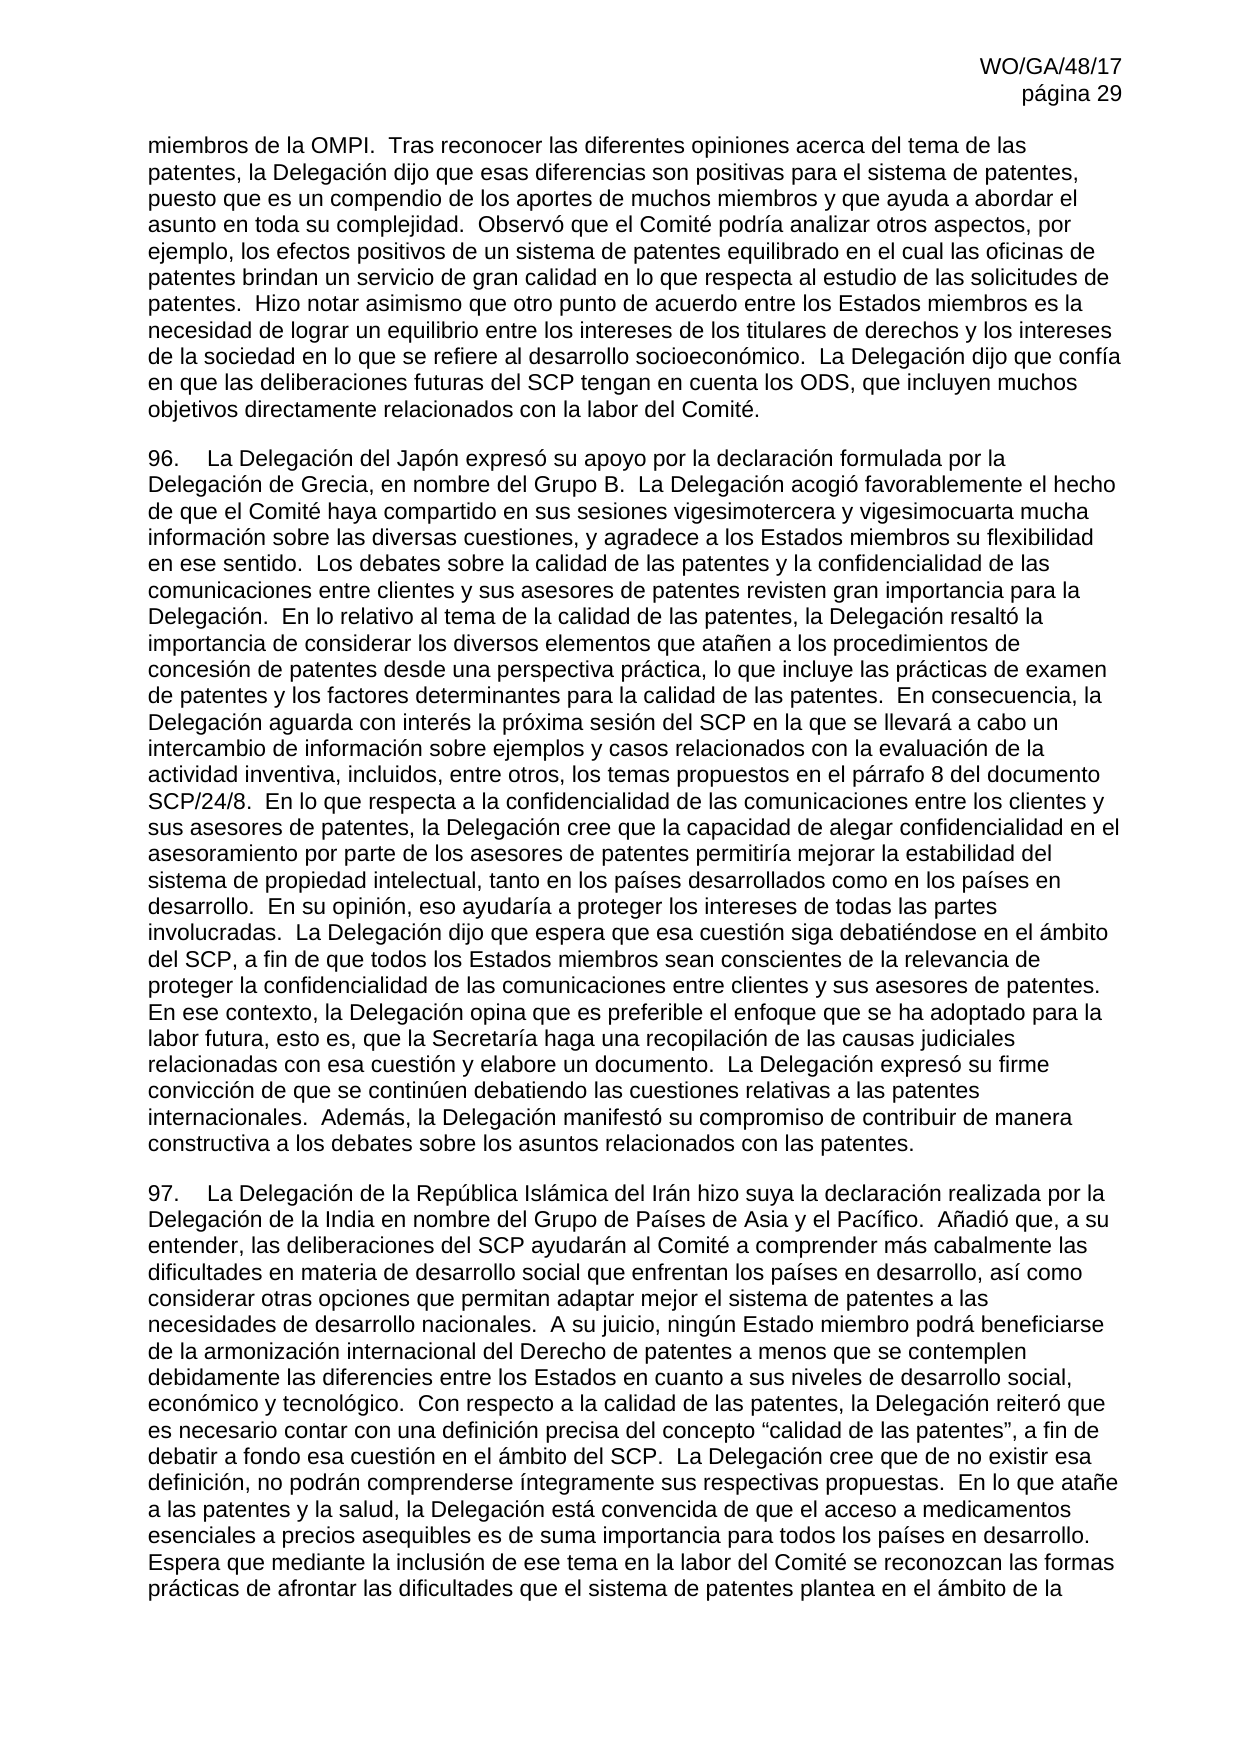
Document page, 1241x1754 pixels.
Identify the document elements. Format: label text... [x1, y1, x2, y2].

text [148, 1179, 1122, 1601]
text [148, 132, 1122, 422]
text La Delegación del Japón expresó su apoyo por la declaración formulada por la Delegación de Grecia, en nombre del Grupo B. La Delegación acogió favorablemente el hecho de que el Comité haya compartido en sus sesiones vigesimotercera y vigesimocuarta mucha información sobre las diversas cuestiones, y agradece a los Estados miembros su flexibilidad en ese sentido. Los debates sobre la calidad de las patentes y la confidencialidad de las comunicaciones entre clientes y sus asesores de patentes revisten gran importancia para la Delegación. En lo relativo al tema de la calidad de las patentes, la Delegación resaltó la importancia de considerar los diversos elementos que atañen a los procedimientos de concesión de patentes desde una perspectiva práctica, lo que incluye las prácticas de examen de patentes y los factores determinantes para la calidad de las patentes. En consecuencia, la Delegación aguarda con interés la próxima sesión del SCP en la que se llevará a cabo un intercambio de información sobre ejemplos y casos relacionados con la evaluación de la actividad inventiva, incluidos, entre otros, los temas propuestos en el párrafo 8 del documento SCP/24/8. En lo que respecta a la confidencialidad de las comunicaciones entre los clientes y sus asesores de patentes, la Delegación cree que la capacidad de alegar confidencialidad en el asesoramiento por parte de los asesores de patentes permitiría mejorar la estabilidad del sistema de propiedad intelectual, tanto en los países desarrollados como en los países en desarrollo. En su opinión, eso ayudaría a proteger los intereses de todas las partes involucradas. La Delegación dijo que espera que esa cuestión siga debatiéndose en el ámbito del SCP, a fin de que todos los Estados miembros sean conscientes de la relevancia de proteger la confidencialidad de las comunicaciones entre clientes y sus asesores de patentes. En ese contexto, la Delegación opina que es preferible el enfoque que se ha adoptado para la labor futura, esto es, que la Secretaría haga una recopilación de las causas judiciales relacionadas con esa cuestión y elabore un documento. La Delegación expresó su firme convicción de que se continúen debatiendo las cuestiones relativas a las patentes internacionales. Además, la Delegación manifestó su compromiso de contribuir de manera constructiva a los debates sobre los asuntos relacionados con las patentes. [148, 445, 1122, 1157]
